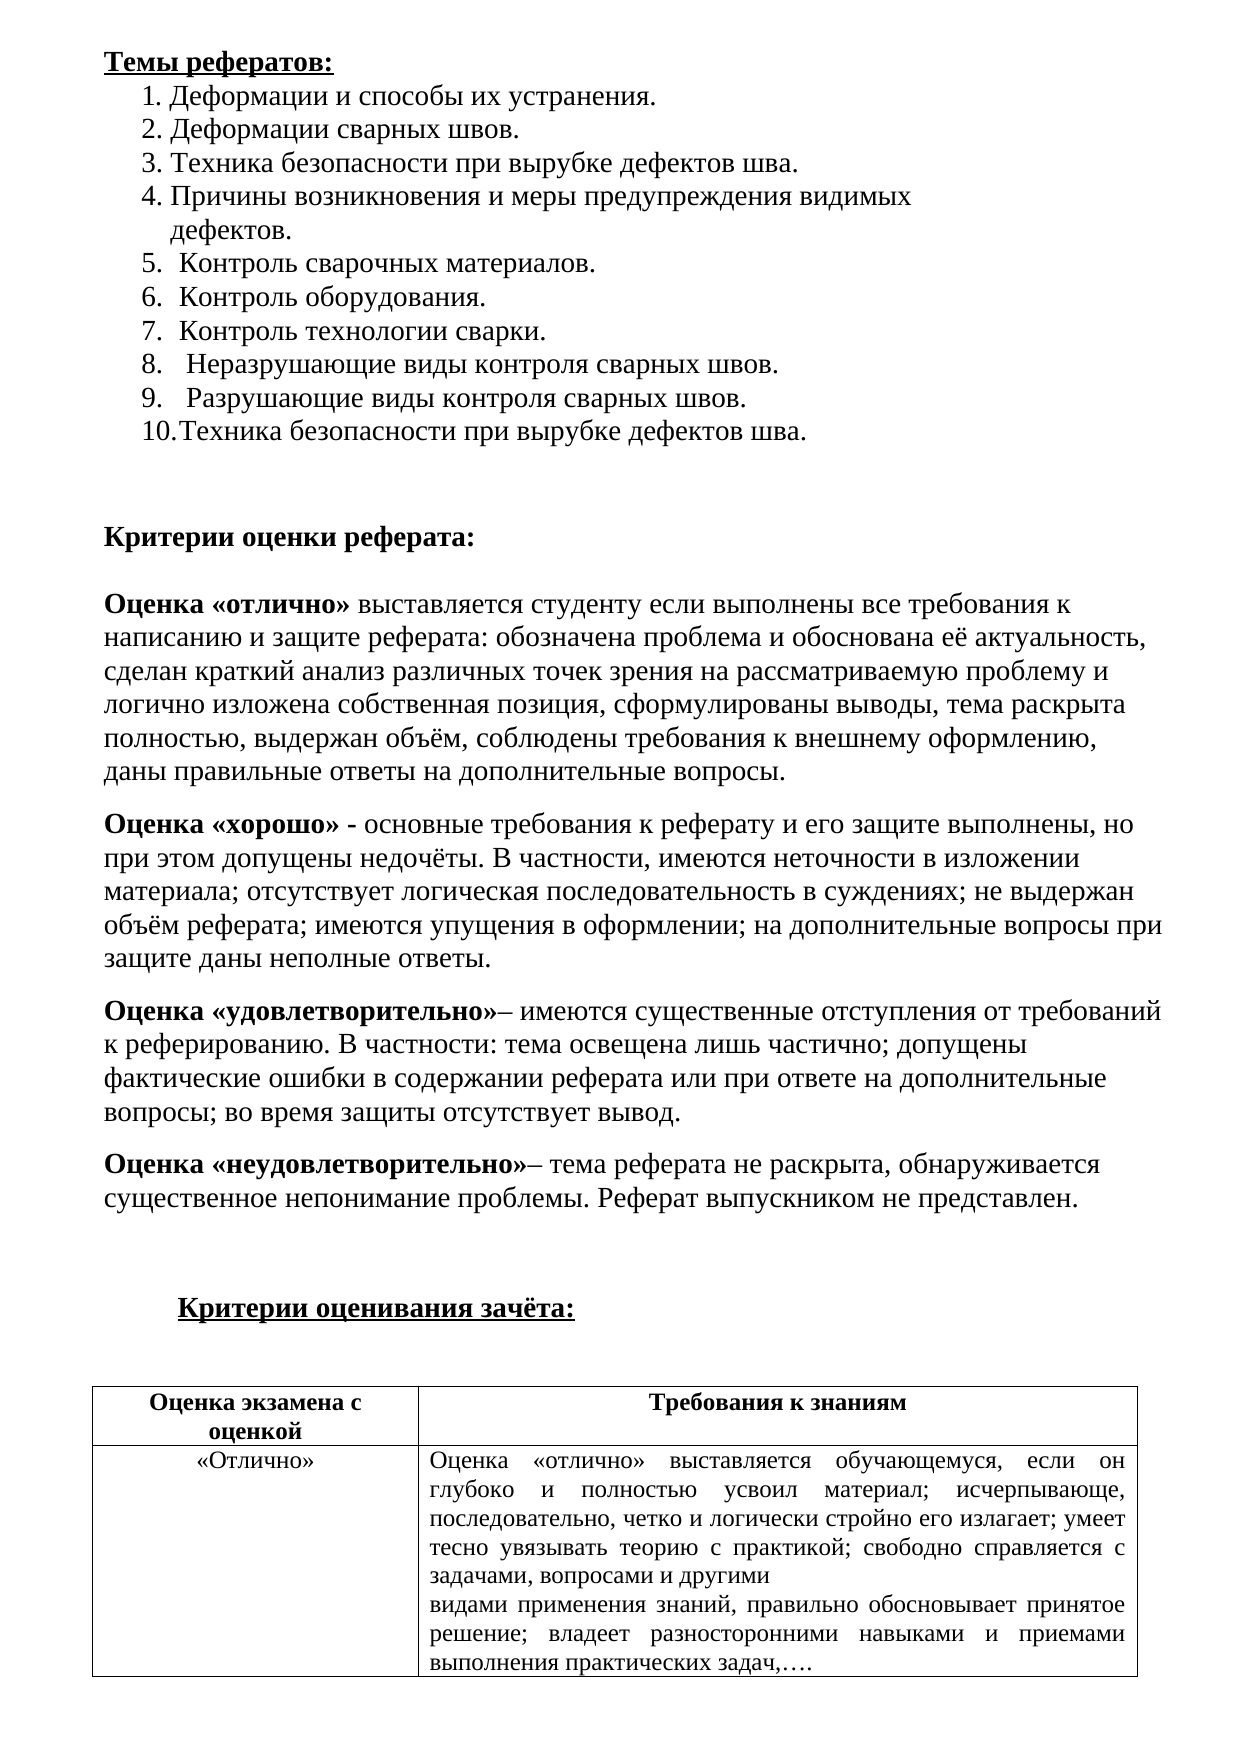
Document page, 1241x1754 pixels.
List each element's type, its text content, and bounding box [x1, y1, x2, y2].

list Разрушающие виды контроля сварных швов. [141, 380, 1165, 413]
text Оценка «удовлетворительно»– имеются существенные отступления от требований к реферированию. В частности: тема освещена лишь частично; допущены фактические ошибки в содержании реферата или при ответе на дополнительные вопросы; во время защиты отсутствует вывод. [103, 993, 1165, 1127]
text Оценка «неудовлетворительно»– тема реферата не раскрыта, обнаруживается существенное непонимание проблемы. Реферат выпускником не представлен. [103, 1146, 1165, 1213]
list Контроль технологии сварки. [141, 313, 1165, 346]
list Техника безопасности при вырубке дефектов шва. [141, 413, 1165, 447]
text Оценка «отлично» выставляется студенту если выполнены все требования к написанию и защите реферата: обозначена проблема и обоснована её актуальность, сделан краткий анализ различных точек зрения на рассматриваемую проблему и логично изложена собственная позиция, сформулированы выводы, тема раскрыта полностью, выдержан объём, соблюдены требования к внешнему оформлению, даны правильные ответы на дополнительные вопросы. [103, 586, 1165, 787]
list Неразрушающие виды контроля сварных швов. [141, 346, 1165, 380]
table_cell Оценка «отлично» выставляется обучающемуся, если он глубоко и полностью усвоил материал; исчерпывающе, последовательно, четко и логически стройно его излагает; умеет тесно увязывать теорию с практикой; свободно справляется с задачами, вопросами и другими видами применения знаний, правильно обосновывает принятое решение; владеет разносторонними навыками и приемами выполнения практических задач,…. [419, 1446, 1137, 1676]
table_header Оценка экзамена с оценкой [93, 1387, 418, 1444]
text Критерии оценивания зачёта: [103, 1290, 1165, 1324]
list 1. Деформации и способы их устранения. [141, 78, 1165, 111]
text Критерии оценки реферата: [103, 519, 1165, 552]
table_header Требования к знаниям [419, 1387, 1137, 1444]
list Контроль сварочных материалов. [141, 246, 1165, 279]
table_cell «Отлично» [93, 1446, 418, 1676]
list Контроль оборудования. [141, 279, 1165, 313]
text Темы рефератов: [103, 44, 1165, 78]
list 4. Причины возникновения и меры предупреждения видимых [141, 178, 1165, 212]
list 3. Техника безопасности при вырубке дефектов шва. [141, 145, 1165, 178]
text Оценка «хорошо» - основные требования к реферату и его защите выполнены, но при этом допущены недочёты. В частности, имеются неточности в изложении материала; отсутствует логическая последовательность в суждениях; не выдержан объём реферата; имеются упущения в оформлении; на дополнительные вопросы при защите даны неполные ответы. [103, 806, 1165, 974]
list дефектов. [141, 212, 1165, 246]
list 2. Деформации сварных швов. [141, 111, 1165, 145]
